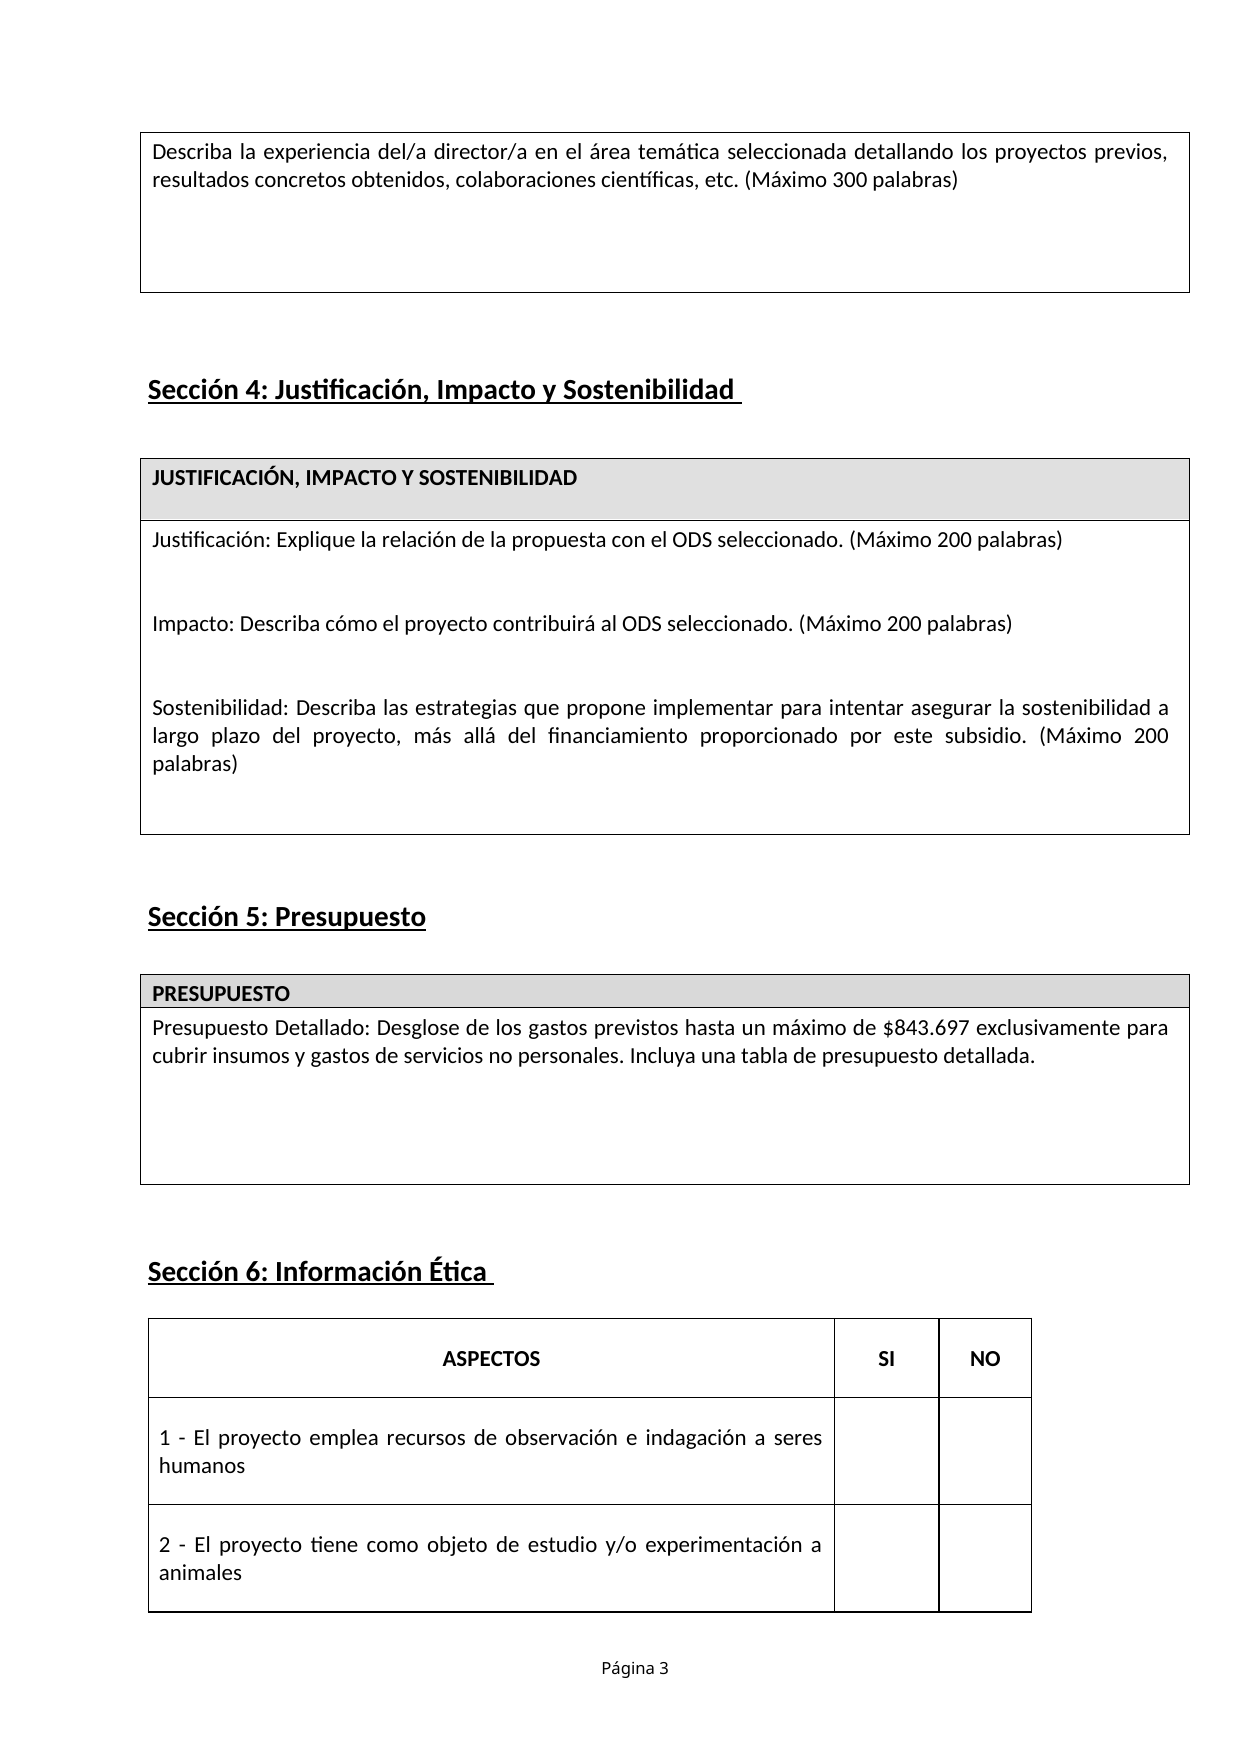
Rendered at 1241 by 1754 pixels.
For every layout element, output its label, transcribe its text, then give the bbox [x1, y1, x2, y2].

text Sección 5: Presupuesto [148, 898, 1122, 934]
table_cell Describa la experiencia del/a director/a en el área temática seleccionada detallando los proyectos previos, resultados concretos obtenidos, colaboraciones científicas, etc. (Máximo 300 palabras) [141, 133, 1189, 292]
table_cell [835, 1505, 938, 1611]
table_cell Presupuesto Detallado: Desglose de los gastos previstos hasta un máximo de $843.697 exclusivamente para cubrir insumos y gastos de servicios no personales. Incluya una tabla de presupuesto detallada. [141, 1008, 1189, 1184]
table_cell Justificación: Explique la relación de la propuesta con el ODS seleccionado. (Máximo 200 palabras) Impacto: Describa cómo el proyecto contribuirá al ODS seleccionado. (Máximo 200 palabras) Sostenibilidad: Describa las estrategias que propone implementar para intentar asegurar la sostenibilidad a largo plazo del proyecto, más allá del financiamiento proporcionado por este subsidio. (Máximo 200 palabras) [141, 521, 1189, 833]
table_cell [940, 1398, 1031, 1504]
table_header JUSTIFICACIÓN, IMPACTO Y SOSTENIBILIDAD [141, 459, 1189, 519]
table_header ASPECTOS [149, 1319, 834, 1397]
table_header NO [940, 1319, 1031, 1397]
table_cell [940, 1505, 1031, 1611]
text Sección 4: Justificación, Impacto y Sostenibilidad [148, 371, 1122, 407]
table_header SI [835, 1319, 938, 1397]
table_cell 1 - El proyecto emplea recursos de observación e indagación a seres humanos [149, 1398, 834, 1504]
table_cell [835, 1398, 938, 1504]
table_cell 2 - El proyecto tiene como objeto de estudio y/o experimentación a animales [149, 1505, 834, 1611]
table_header PRESUPUESTO [141, 975, 1189, 1007]
text Sección 6: Información Ética [148, 1253, 1122, 1289]
